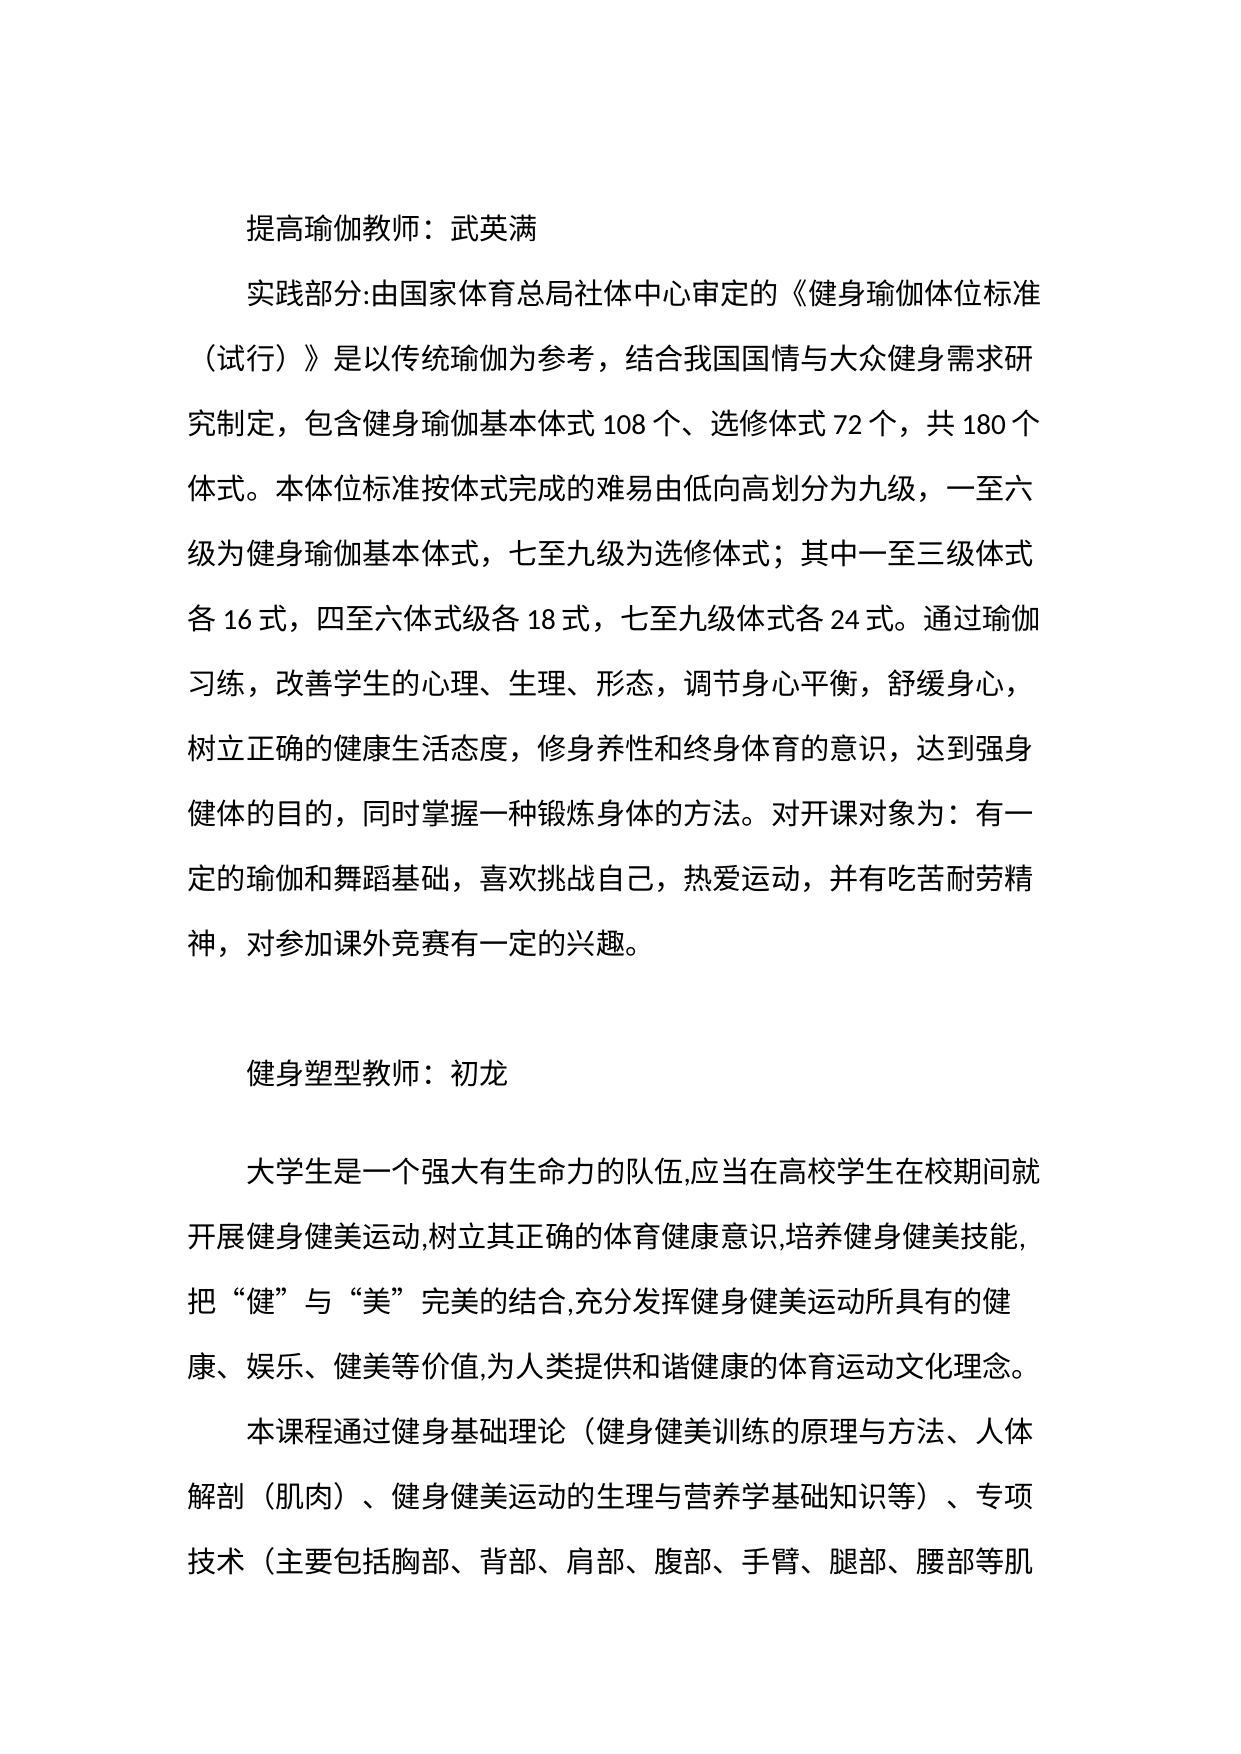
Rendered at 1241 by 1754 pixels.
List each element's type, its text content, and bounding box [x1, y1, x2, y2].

text 实践部分:由国家体育总局社体中心审定的《健身瑜伽体位标准（试行）》是以传统瑜伽为参考，结合我国国情与大众健身需求研究制定，包含健身瑜伽基本体式108个、选修体式72个，共180个体式。本体位标准按体式完成的难易由低向高划分为九级，一至六级为健身瑜伽基本体式，七至九级为选修体式；其中一至三级体式各16式，四至六体式级各18式，七至九级体式各24式。通过瑜伽习练，改善学生的心理、生理、形态，调节身心平衡，舒缓身心，树立正确的健康生活态度，修身养性和终身体育的意识，达到强身健体的目的，同时掌握一种锻炼身体的方法。对开课对象为：有一定的瑜伽和舞蹈基础，喜欢挑战自己，热爱运动，并有吃苦耐劳精神，对参加课外竞赛有一定的兴趣。 [187, 259, 1053, 974]
text 提高瑜伽教师：武英满 [187, 194, 1053, 259]
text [187, 1397, 1053, 1592]
text 大学生是一个强大有生命力的队伍,应当在高校学生在校期间就开展健身健美运动,树立其正确的体育健康意识,培养健身健美技能,把“健”与“美”完美的结合,充分发挥健身健美运动所具有的健康、娱乐、健美等价值,为人类提供和谐健康的体育运动文化理念。 [187, 1137, 1053, 1397]
text 健身塑型教师：初龙 [187, 1039, 1053, 1104]
